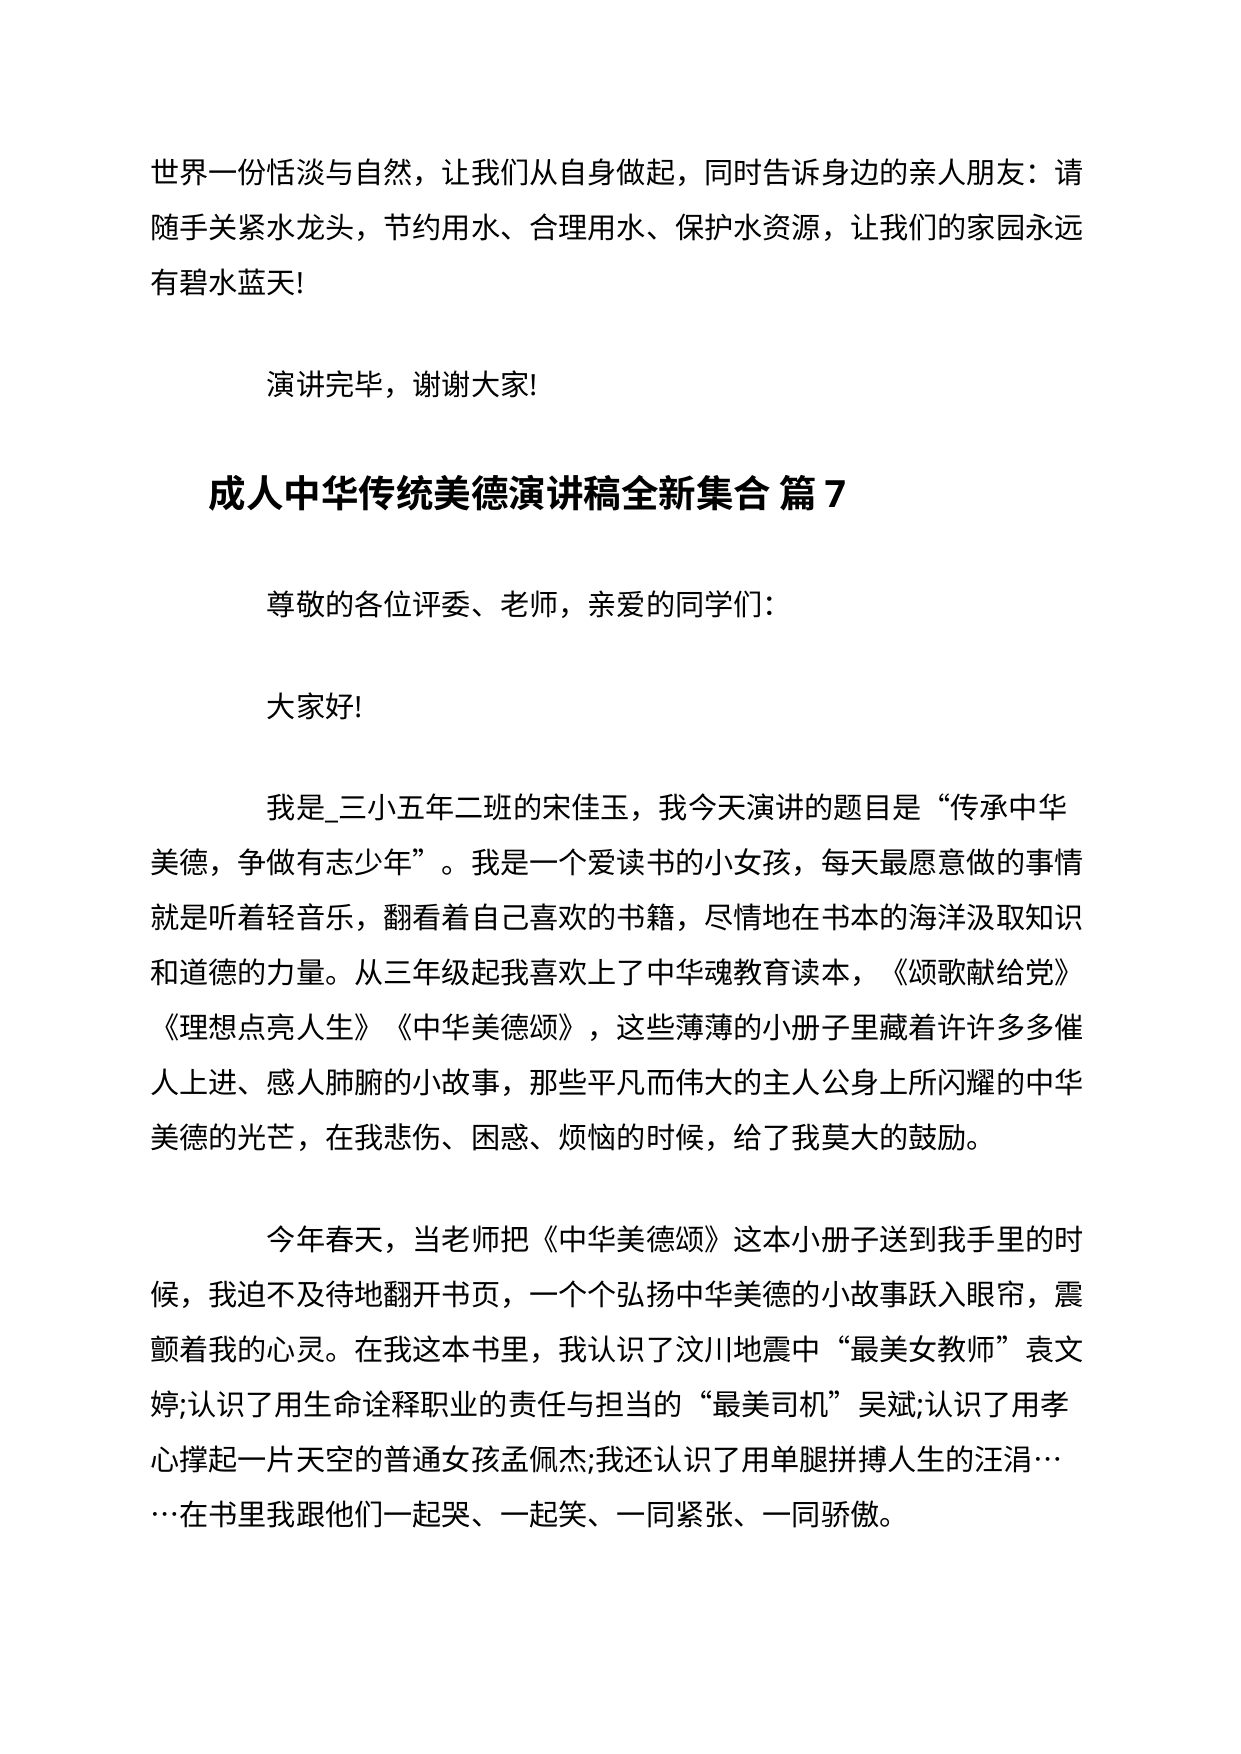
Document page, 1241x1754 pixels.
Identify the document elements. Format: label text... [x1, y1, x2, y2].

text 尊敬的各位评委、老师，亲爱的同学们： [150, 581, 1090, 624]
text 演讲完毕，谢谢大家! [150, 362, 1090, 404]
text 成人中华传统美德演讲稿全新集合 篇7 [150, 464, 1090, 518]
text 今年春天，当老师把《中华美德颂》这本小册子送到我手里的时候，我迫不及待地翻开书页，一个个弘扬中华美德的小故事跃入眼帘，震颤着我的心灵。在我这本书里，我认识了汶川地震中“最美女教师”袁文婷;认识了用生命诠释职业的责任与担当的“最美司机”吴斌;认识了用孝心撑起一片天空的普通女孩孟佩杰;我还认识了用单腿拼搏人生的汪涓……在书里我跟他们一起哭、一起笑、一同紧张、一同骄傲。 [150, 1216, 1090, 1533]
text 大家好! [150, 683, 1090, 726]
text 我是_三小五年二班的宋佳玉，我今天演讲的题目是“传承中华美德，争做有志少年”。我是一个爱读书的小女孩，每天最愿意做的事情就是听着轻音乐，翻看着自己喜欢的书籍，尽情地在书本的海洋汲取知识和道德的力量。从三年级起我喜欢上了中华魂教育读本，《颂歌献给党》《理想点亮人生》《中华美德颂》，这些薄薄的小册子里藏着许许多多催人上进、感人肺腑的小故事，那些平凡而伟大的主人公身上所闪耀的中华美德的光芒，在我悲伤、困惑、烦恼的时候，给了我莫大的鼓励。 [150, 785, 1090, 1157]
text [150, 150, 1090, 302]
